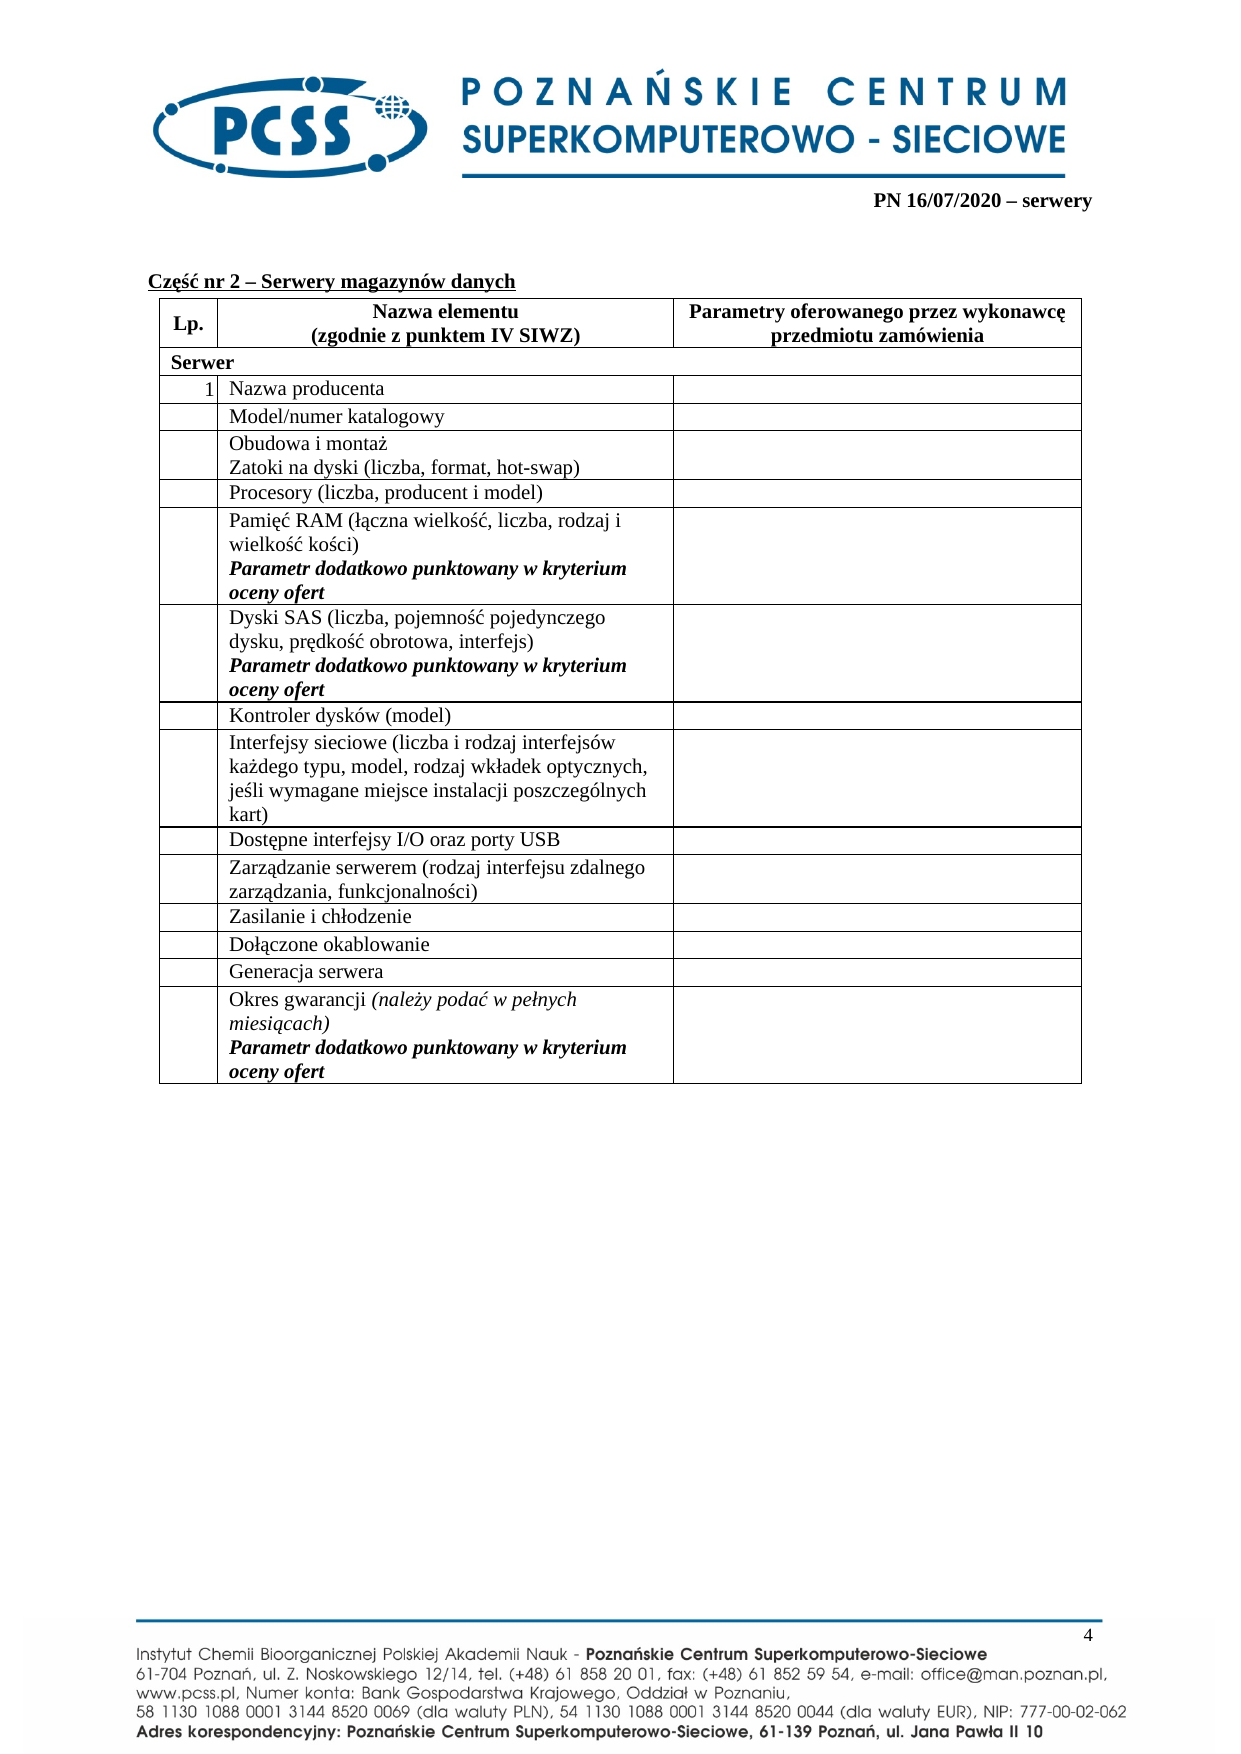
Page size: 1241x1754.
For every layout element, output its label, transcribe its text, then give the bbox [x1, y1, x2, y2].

table_cell Dostępne interfejsy I/O oraz porty USB [218, 828, 673, 854]
table_cell [674, 404, 1081, 430]
table_cell Zasilanie i chłodzenie [218, 904, 673, 931]
table_header Nazwa elementu (zgodnie z punktem IV SIWZ) [218, 299, 673, 347]
table_cell [160, 480, 217, 507]
table_cell [674, 376, 1081, 402]
table_cell Zarządzanie serwerem (rodzaj interfejsu zdalnego zarządzania, funkcjonalności) [218, 855, 673, 903]
table_cell Model/numer katalogowy [218, 404, 673, 430]
table_cell Interfejsy sieciowe (liczba i rodzaj interfejsów każdego typu, model, rodzaj wkładek optycznych, jeśli wymagane miejsce instalacji poszczególnych kart) [218, 730, 673, 826]
table_cell [160, 605, 217, 701]
table_cell [674, 703, 1081, 729]
table_cell [674, 904, 1081, 931]
table_cell Dyski SAS (liczba, pojemność pojedynczego dysku, prędkość obrotowa, interfejs) Parametr dodatkowo punktowany w kryterium oceny ofert [218, 605, 673, 701]
table_cell [674, 932, 1081, 958]
table_cell Generacja serwera [218, 959, 673, 986]
table_cell [160, 404, 217, 430]
table_cell [160, 932, 217, 958]
table_cell [160, 987, 217, 1083]
table_cell [674, 480, 1081, 507]
table_cell Kontroler dysków (model) [218, 703, 673, 729]
table_cell Nazwa producenta [218, 376, 673, 402]
table_cell [160, 431, 217, 479]
table_cell [674, 855, 1081, 903]
table_header Lp. [160, 299, 217, 347]
table_cell [160, 508, 217, 604]
table_cell Obudowa i montaż Zatoki na dyski (liczba, format, hot-swap) [218, 431, 673, 479]
table_cell [160, 730, 217, 826]
table_cell [160, 904, 217, 931]
picture [22, 1617, 1216, 1754]
table_cell Dołączone okablowanie [218, 932, 673, 958]
table_cell [674, 959, 1081, 986]
table_header Parametry oferowanego przez wykonawcę przedmiotu zamówienia [674, 299, 1081, 347]
table_cell [674, 605, 1081, 701]
table_cell Procesory (liczba, producent i model) [218, 480, 673, 507]
table_cell [674, 730, 1081, 826]
text Część nr 2 – Serwery magazynów danych [148, 269, 1092, 293]
table_cell [674, 828, 1081, 854]
table_cell [674, 987, 1081, 1083]
table_cell Okres gwarancji (należy podać w pełnych miesiącach) Parametr dodatkowo punktowany w kryterium oceny ofert [218, 987, 673, 1083]
table_cell Pamięć RAM (łączna wielkość, liczba, rodzaj i wielkość kości) Parametr dodatkowo punktowany w kryterium oceny ofert [218, 508, 673, 604]
picture [45, 0, 1172, 178]
table_cell Serwer [160, 348, 1081, 375]
table_cell [160, 959, 217, 986]
table_cell [674, 508, 1081, 604]
table_cell [160, 828, 217, 854]
table_cell [160, 855, 217, 903]
table_cell [674, 431, 1081, 479]
table_cell [160, 703, 217, 729]
table_cell 1 [160, 376, 217, 402]
